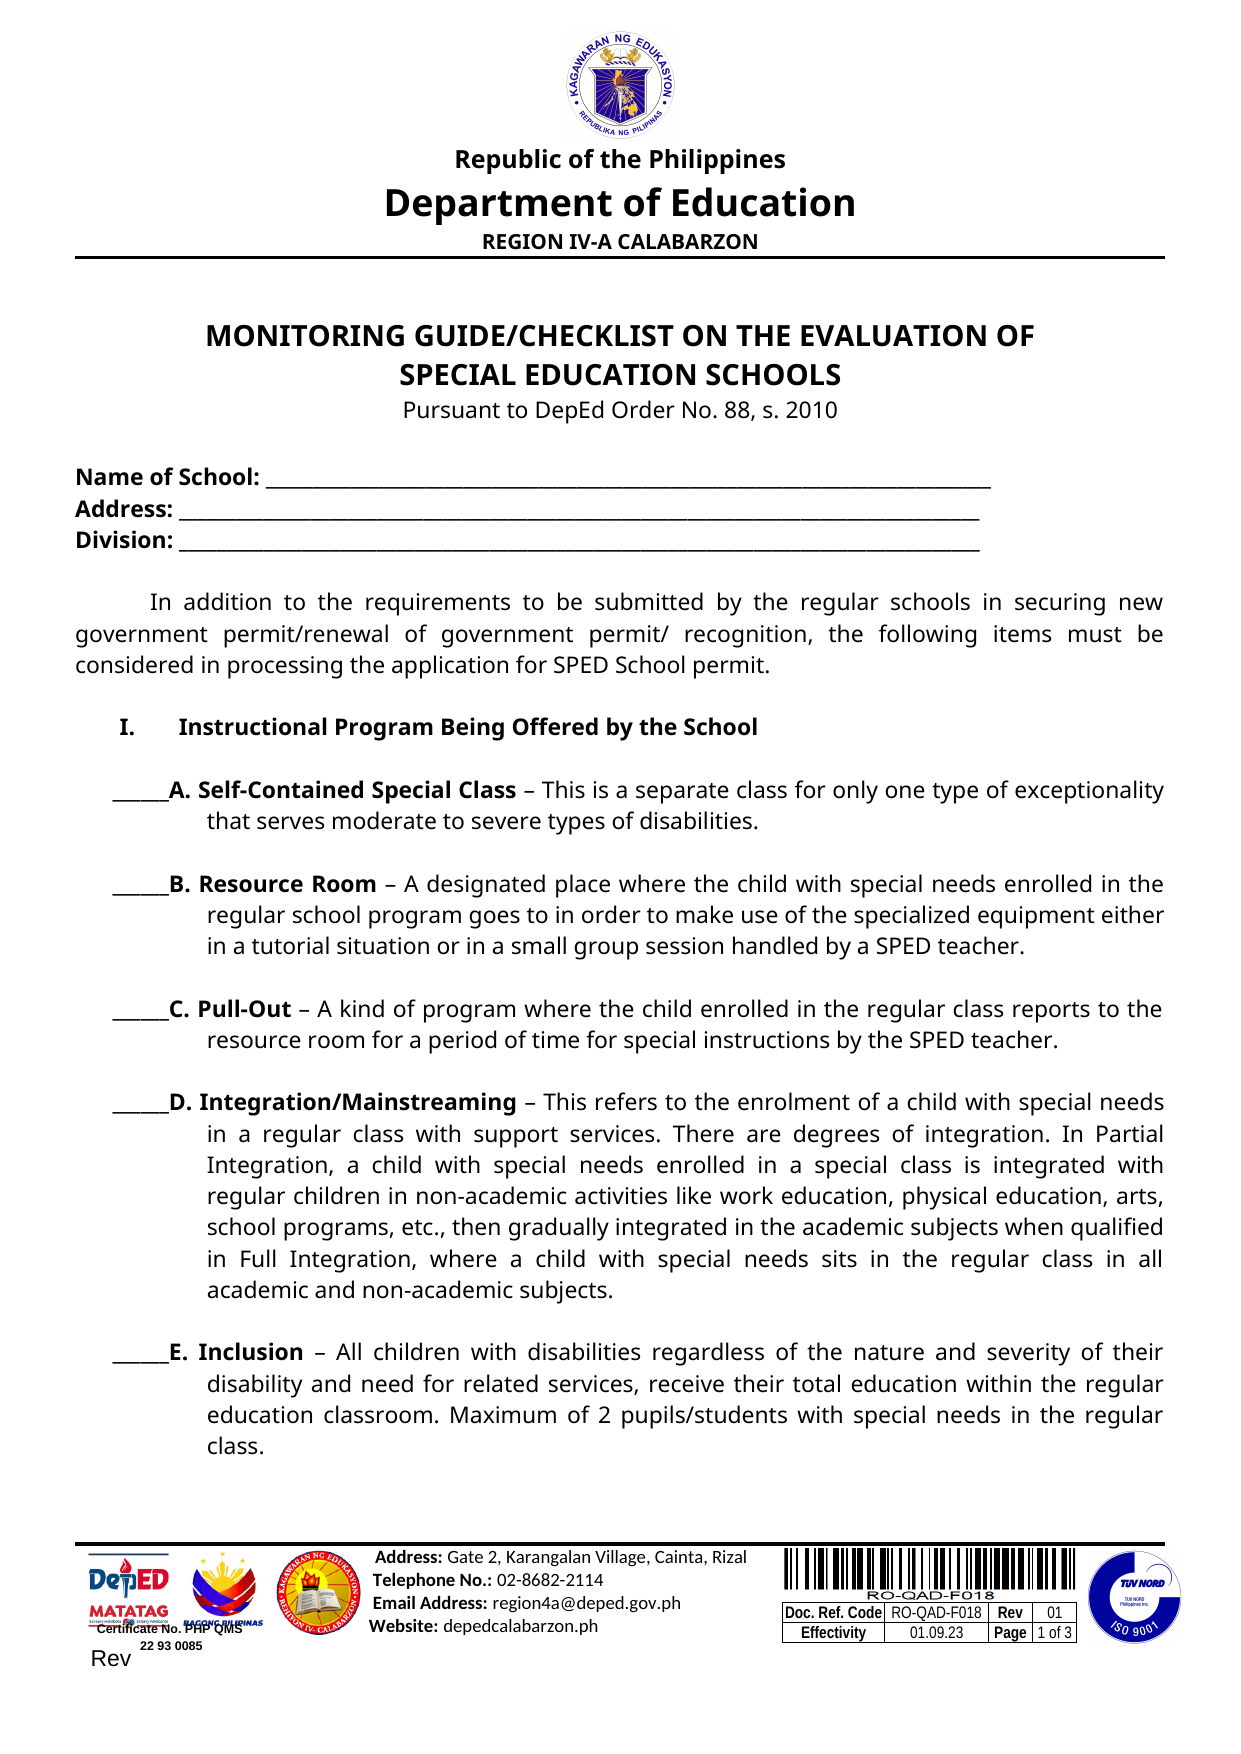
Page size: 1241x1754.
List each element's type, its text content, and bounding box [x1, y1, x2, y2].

text ______A. Self-Contained Special Class – This is a separate class for only one type of exceptionality that serves moderate to severe types of disabilities. [112, 774, 1165, 836]
text In addition to the requirements to be submitted by the regular schools in securing new government permit/renewal of government permit/ recognition, the following items must be considered in processing the application for SPED School permit. [75, 586, 1165, 680]
text ______C. Pull-Out – A kind of program where the child enrolled in the regular class reports to the resource room for a period of time for special instructions by the SPED teacher. [112, 993, 1165, 1055]
text ______B. Resource Room – A designated place where the child with special needs enrolled in the regular school program goes to in order to make use of the specialized equipment either in a tutorial situation or in a small group session handled by a SPED teacher. [112, 868, 1165, 961]
text Monitoring Guide/Checklist on the Evaluation of [75, 315, 1165, 354]
text Division: _____________________________________________________________________________________ [75, 524, 1165, 555]
picture [784, 1548, 1075, 1602]
text ______D. Integration/Mainstreaming – This refers to the enrolment of a child with special needs in a regular class with support services. There are degrees of integration. In Partial Integration, a child with special needs enrolled in a special class is integrated with regular children in non-academic activities like work education, physical education, arts, school programs, etc., then gradually integrated in the academic subjects when qualified in Full Integration, where a child with special needs sits in the regular class in all academic and non-academic subjects. [112, 1086, 1165, 1305]
picture [271, 1549, 364, 1646]
text Address: _____________________________________________________________________________________ [75, 493, 1165, 524]
picture [84, 1550, 266, 1629]
text Pursuant to DepEd Order No. 88, s. 2010 [75, 394, 1165, 425]
text ______E. Inclusion – All children with disabilities regardless of the nature and severity of their disability and need for related services, receive their total education within the regular education classroom. Maximum of 2 pupils/students with special needs in the regular class. [112, 1336, 1165, 1461]
text I. Instructional Program Being Offered by the School [119, 711, 1165, 743]
text Name of School: _____________________________________________________________________________ [75, 461, 1165, 493]
picture [1087, 1550, 1182, 1644]
picture [563, 28, 678, 142]
text SPECIAL EDUCATION Schools [75, 354, 1165, 394]
